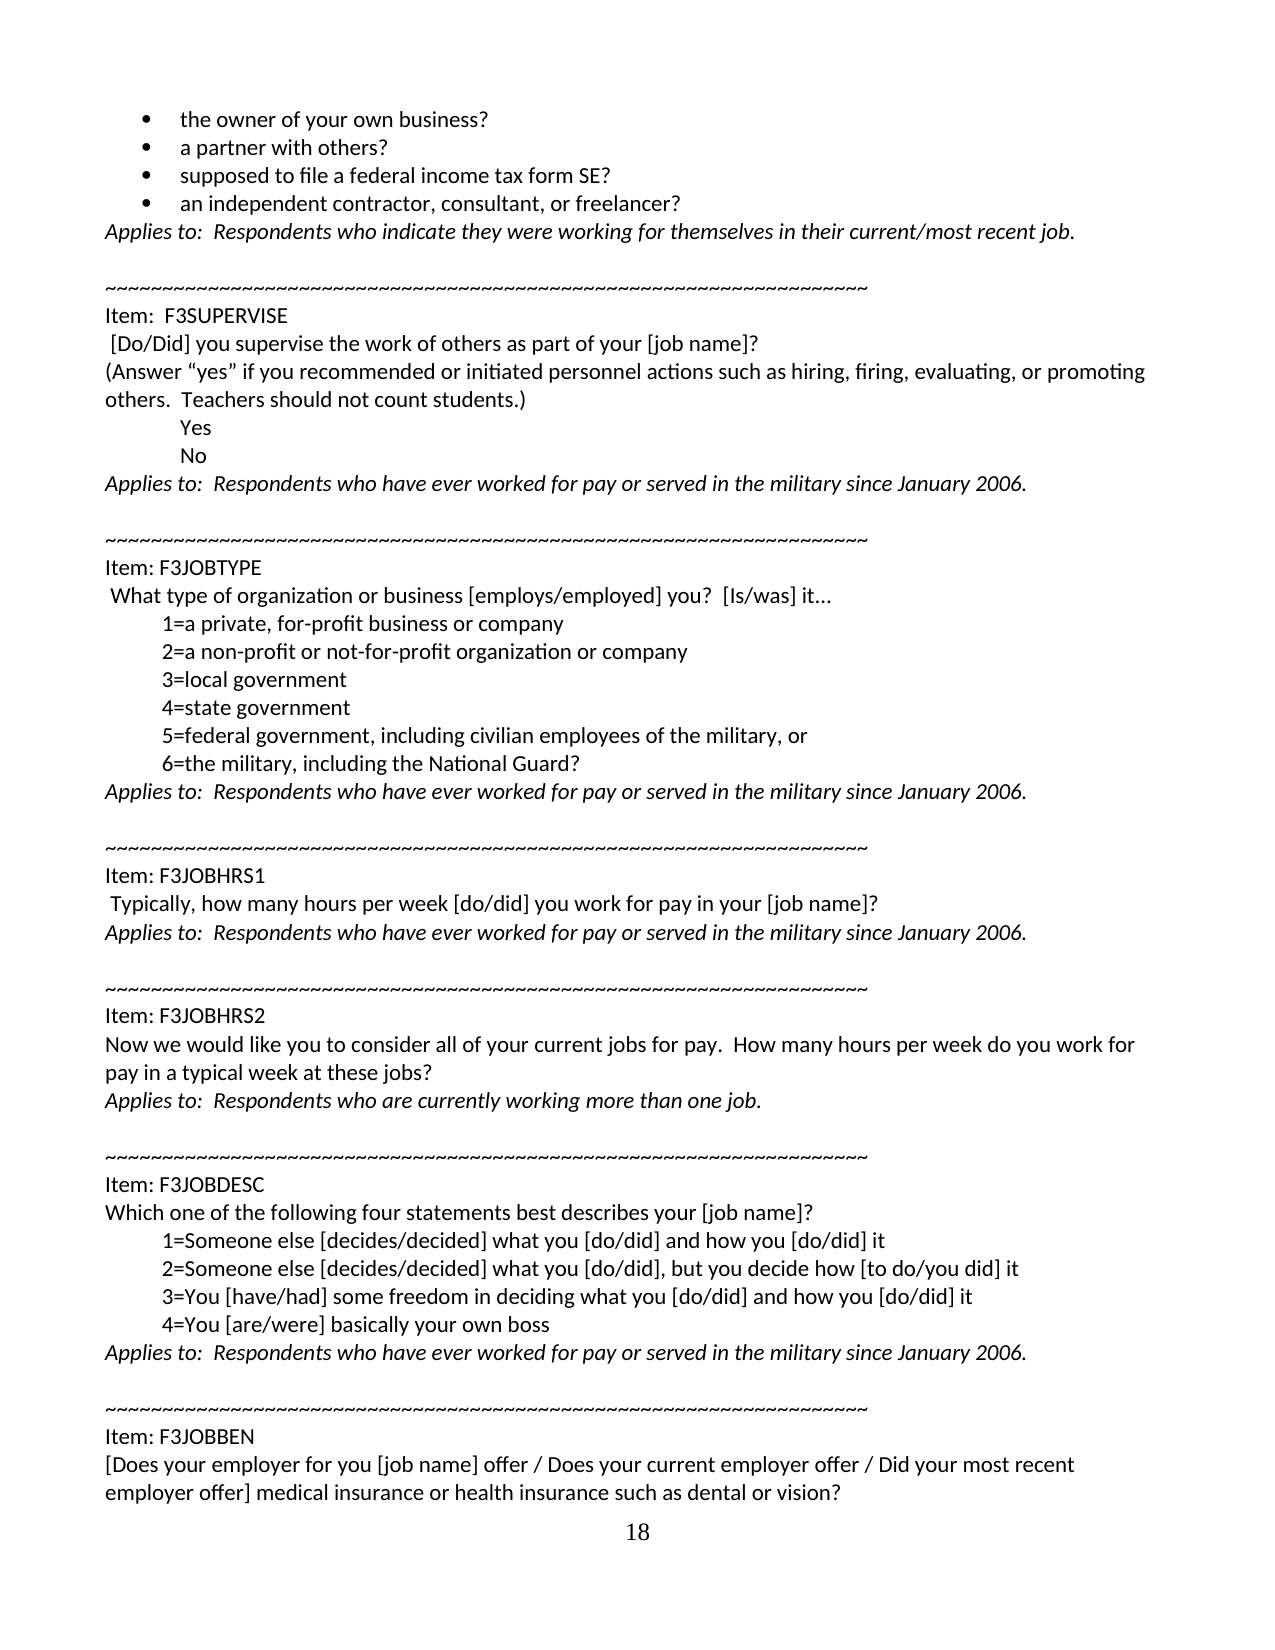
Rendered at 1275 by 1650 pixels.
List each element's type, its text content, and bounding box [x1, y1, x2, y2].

text Applies to: Respondents who have ever worked for pay or served in the military since January 2006. [105, 777, 1170, 806]
text 2=a non-profit or not-for-profit organization or company [105, 637, 1170, 665]
list the owner of your own business? [142, 105, 1170, 133]
text 2=Someone else [decides/decided] what you [do/did], but you decide how [to do/you did] it [105, 1254, 1170, 1282]
text 3=local government [105, 665, 1170, 693]
list supposed to file a federal income tax form SE? [142, 161, 1170, 189]
text Applies to: Respondents who indicate they were working for themselves in their current/most recent job. [105, 217, 1170, 245]
text Item: F3JOBBEN [105, 1422, 1170, 1450]
text ~~~~~~~~~~~~~~~~~~~~~~~~~~~~~~~~~~~~~~~~~~~~~~~~~~~~~~~~~~~~~~~~~~~ [105, 525, 1170, 553]
text [Do/Did] you supervise the work of others as part of your [job name]? [105, 329, 1170, 357]
text Item: F3JOBDESC [105, 1170, 1170, 1198]
text [Does your employer for you [job name] offer / Does your current employer offer / Did your most recent employer offer] medical insurance or health insurance such as dental or vision? [105, 1450, 1170, 1506]
text Which one of the following four statements best describes your [job name]? [105, 1198, 1170, 1226]
text 3=You [have/had] some freedom in deciding what you [do/did] and how you [do/did] it [105, 1282, 1170, 1310]
list a partner with others? [142, 133, 1170, 161]
text Item: F3JOBHRS1 [105, 862, 1170, 889]
text ~~~~~~~~~~~~~~~~~~~~~~~~~~~~~~~~~~~~~~~~~~~~~~~~~~~~~~~~~~~~~~~~~~~ [105, 1142, 1170, 1170]
text Applies to: Respondents who have ever worked for pay or served in the military since January 2006. [105, 1338, 1170, 1366]
text ~~~~~~~~~~~~~~~~~~~~~~~~~~~~~~~~~~~~~~~~~~~~~~~~~~~~~~~~~~~~~~~~~~~ [105, 974, 1170, 1002]
text ~~~~~~~~~~~~~~~~~~~~~~~~~~~~~~~~~~~~~~~~~~~~~~~~~~~~~~~~~~~~~~~~~~~ [105, 1394, 1170, 1422]
text ~~~~~~~~~~~~~~~~~~~~~~~~~~~~~~~~~~~~~~~~~~~~~~~~~~~~~~~~~~~~~~~~~~~ [105, 273, 1170, 301]
text No [180, 441, 1170, 469]
text 1=Someone else [decides/decided] what you [do/did] and how you [do/did] it [105, 1226, 1170, 1254]
text Applies to: Respondents who are currently working more than one job. [105, 1086, 1170, 1114]
text 6=the military, including the National Guard? [105, 749, 1170, 777]
text Applies to: Respondents who have ever worked for pay or served in the military since January 2006. [105, 469, 1170, 497]
text Yes [180, 413, 1170, 441]
text ~~~~~~~~~~~~~~~~~~~~~~~~~~~~~~~~~~~~~~~~~~~~~~~~~~~~~~~~~~~~~~~~~~~ [105, 833, 1170, 862]
text 5=federal government, including civilian employees of the military, or [105, 721, 1170, 749]
list an independent contractor, consultant, or freelancer? [142, 189, 1170, 217]
text 1=a private, for-profit business or company [105, 609, 1170, 637]
text Typically, how many hours per week [do/did] you work for pay in your [job name]? [105, 889, 1170, 918]
text Item: F3SUPERVISE [105, 301, 1170, 329]
text What type of organization or business [employs/employed] you? [Is/was] it... [105, 581, 1170, 609]
text Now we would like you to consider all of your current jobs for pay. How many hours per week do you work for pay in a typical week at these jobs? [105, 1030, 1170, 1086]
text Applies to: Respondents who have ever worked for pay or served in the military since January 2006. [105, 918, 1170, 946]
text Item: F3JOBHRS2 [105, 1002, 1170, 1030]
text 4=You [are/were] basically your own boss [105, 1310, 1170, 1338]
text 4=state government [105, 693, 1170, 721]
text Item: F3JOBTYPE [105, 553, 1170, 581]
text (Answer “yes” if you recommended or initiated personnel actions such as hiring, firing, evaluating, or promoting others. Teachers should not count students.) [105, 357, 1170, 413]
